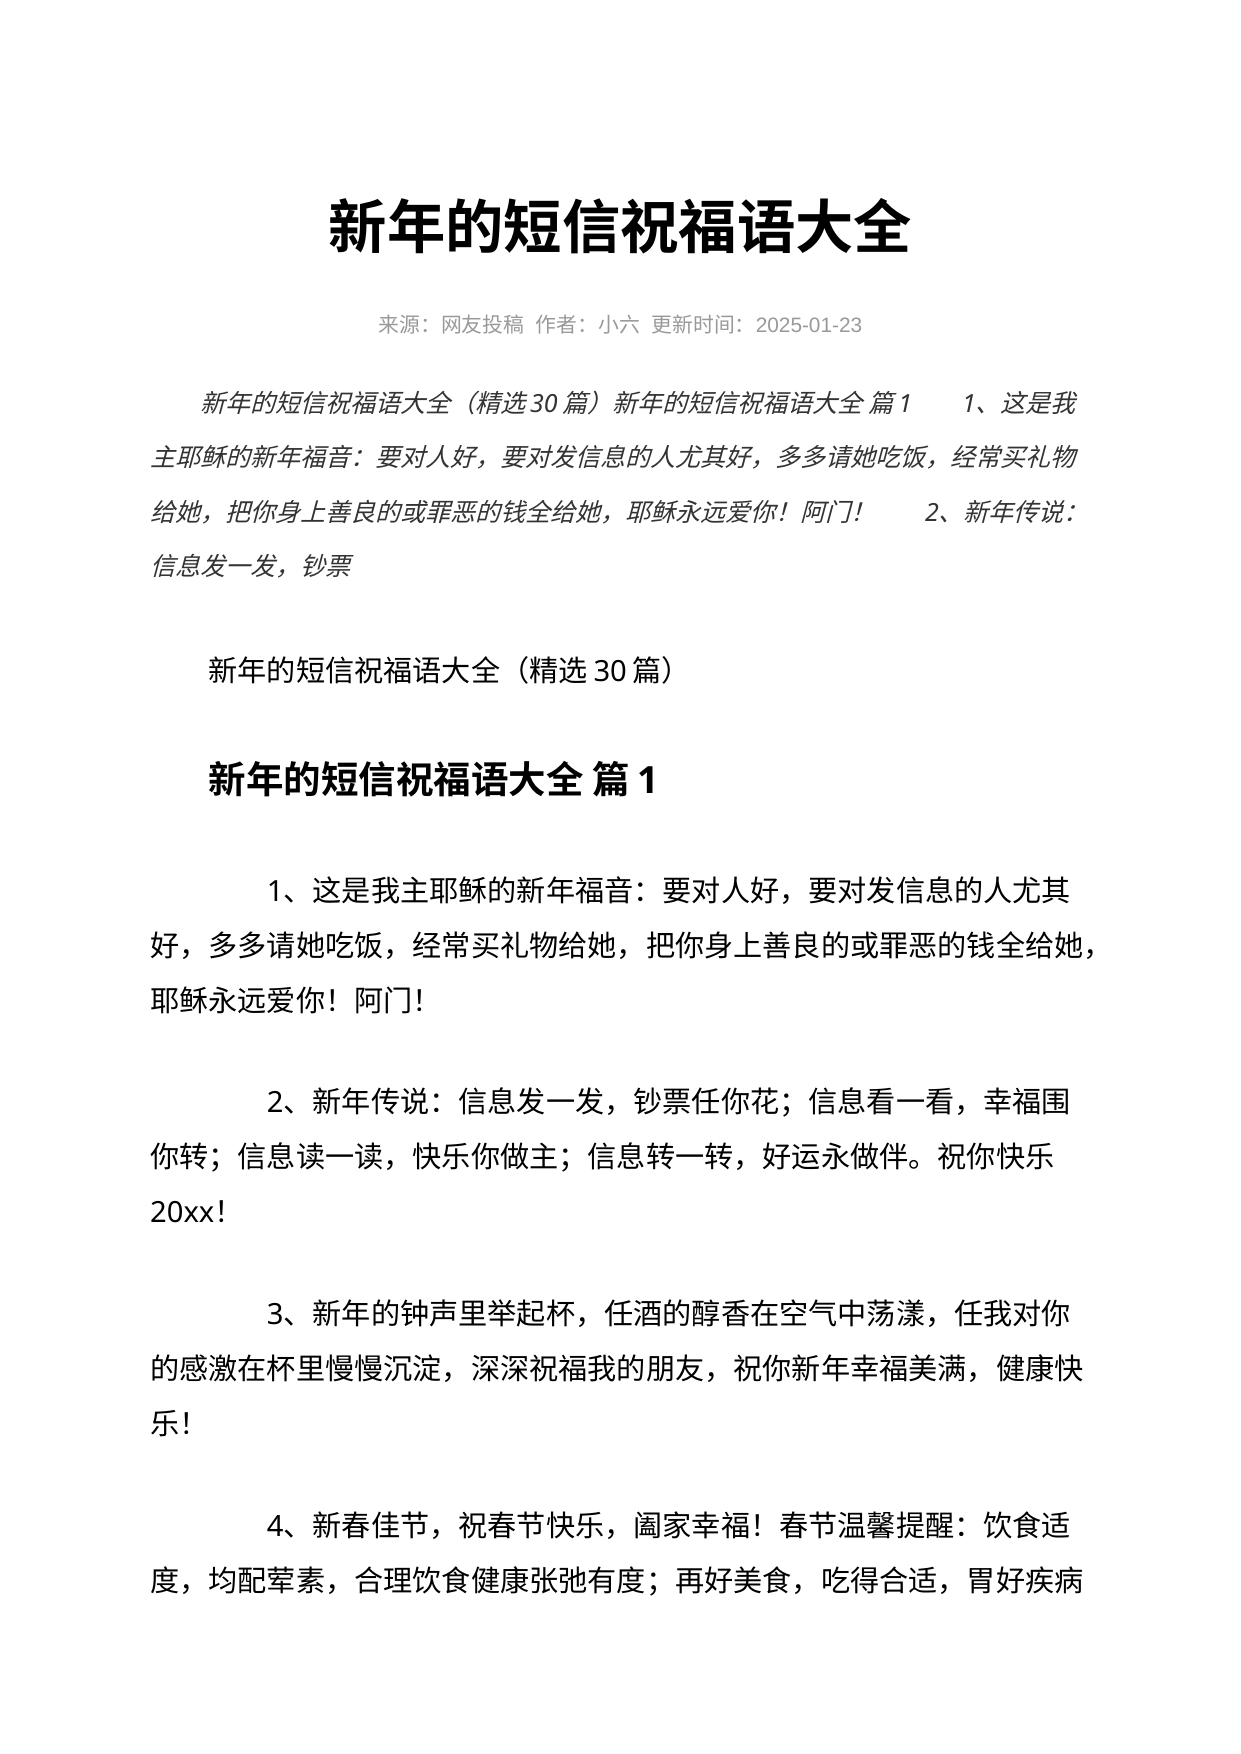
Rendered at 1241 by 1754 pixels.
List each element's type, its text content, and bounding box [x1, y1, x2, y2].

text 新年的短信祝福语大全（精选30篇）新年的短信祝福语大全 篇1 1、这是我主耶稣的新年福音：要对人好，要对发信息的人尤其好，多多请她吃饭，经常买礼物给她，把你身上善良的或罪恶的钱全给她，耶稣永远爱你！阿门！ 2、新年传说：信息发一发，钞票 [150, 383, 1090, 583]
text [150, 1503, 1090, 1600]
text 2、新年传说：信息发一发，钞票任你花；信息看一看，幸福围你转；信息读一读，快乐你做主；信息转一转，好运永做伴。祝你快乐20xx！ [150, 1079, 1090, 1231]
text 1、这是我主耶稣的新年福音：要对人好，要对发信息的人尤其好，多多请她吃饭，经常买礼物给她，把你身上善良的或罪恶的钱全给她，耶稣永远爱你！阿门！ [150, 867, 1090, 1019]
text 新年的短信祝福语大全 篇1 [150, 750, 1090, 804]
text 3、新年的钟声里举起杯，任酒的醇香在空气中荡漾，任我对你的感激在杯里慢慢沉淀，深深祝福我的朋友，祝你新年幸福美满，健康快乐！ [150, 1291, 1090, 1443]
text 新年的短信祝福语大全（精选30篇） [150, 648, 1090, 690]
subtitle 新年的短信祝福语大全 [150, 181, 1090, 266]
text 来源：网友投稿 作者：小六 更新时间：2025-01-23 [150, 313, 1090, 337]
